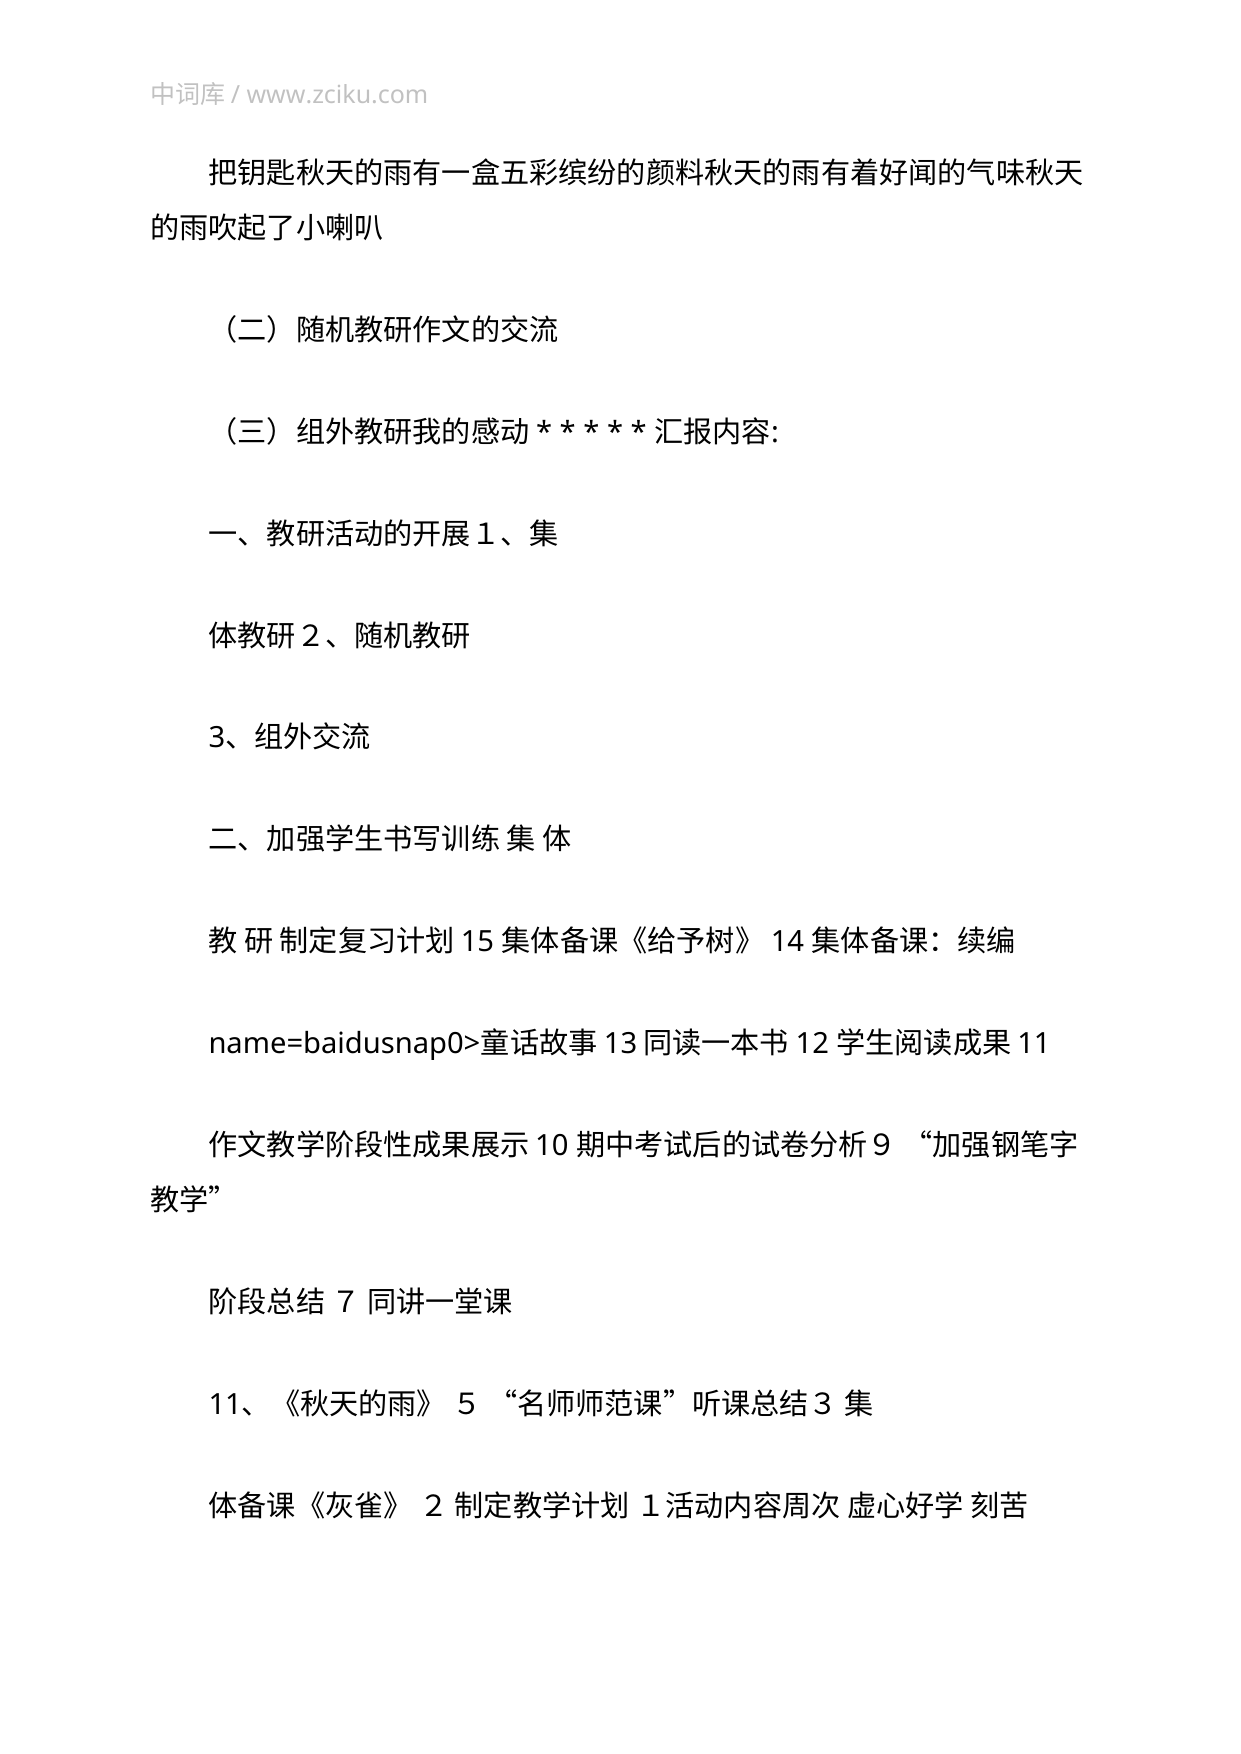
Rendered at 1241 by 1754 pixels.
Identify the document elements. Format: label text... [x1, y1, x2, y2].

text 11、《秋天的雨》 ５ “名师师范课”听课总结３ 集 [150, 1380, 1090, 1423]
text 作文教学阶段性成果展示10 期中考试后的试卷分析９ “加强钢笔字教学” [150, 1122, 1090, 1219]
text 体教研２、随机教研 [150, 612, 1090, 654]
text 体备课《灰雀》 ２ 制定教学计划 １活动内容周次 虚心好学 刻苦 [150, 1482, 1090, 1524]
text name=baidusnap0>童话故事 13同读一本书 12 学生阅读成果11 [150, 1020, 1090, 1062]
text 把钥匙秋天的雨有一盒五彩缤纷的颜料秋天的雨有着好闻的气味秋天的雨吹起了小喇叭 [150, 150, 1090, 247]
text （二）随机教研作文的交流 [150, 307, 1090, 349]
text 阶段总结 ７ 同讲一堂课 [150, 1278, 1090, 1321]
text 一、教研活动的开展１、集 [150, 510, 1090, 553]
text 教 研 制定复习计划15 集体备课《给予树》 14 集体备课：续编 [150, 918, 1090, 960]
text 3、组外交流 [150, 714, 1090, 756]
text （三）组外教研我的感动 * * * * * 汇报内容: [150, 408, 1090, 451]
text 二、加强学生书写训练 集 体 [150, 816, 1090, 858]
